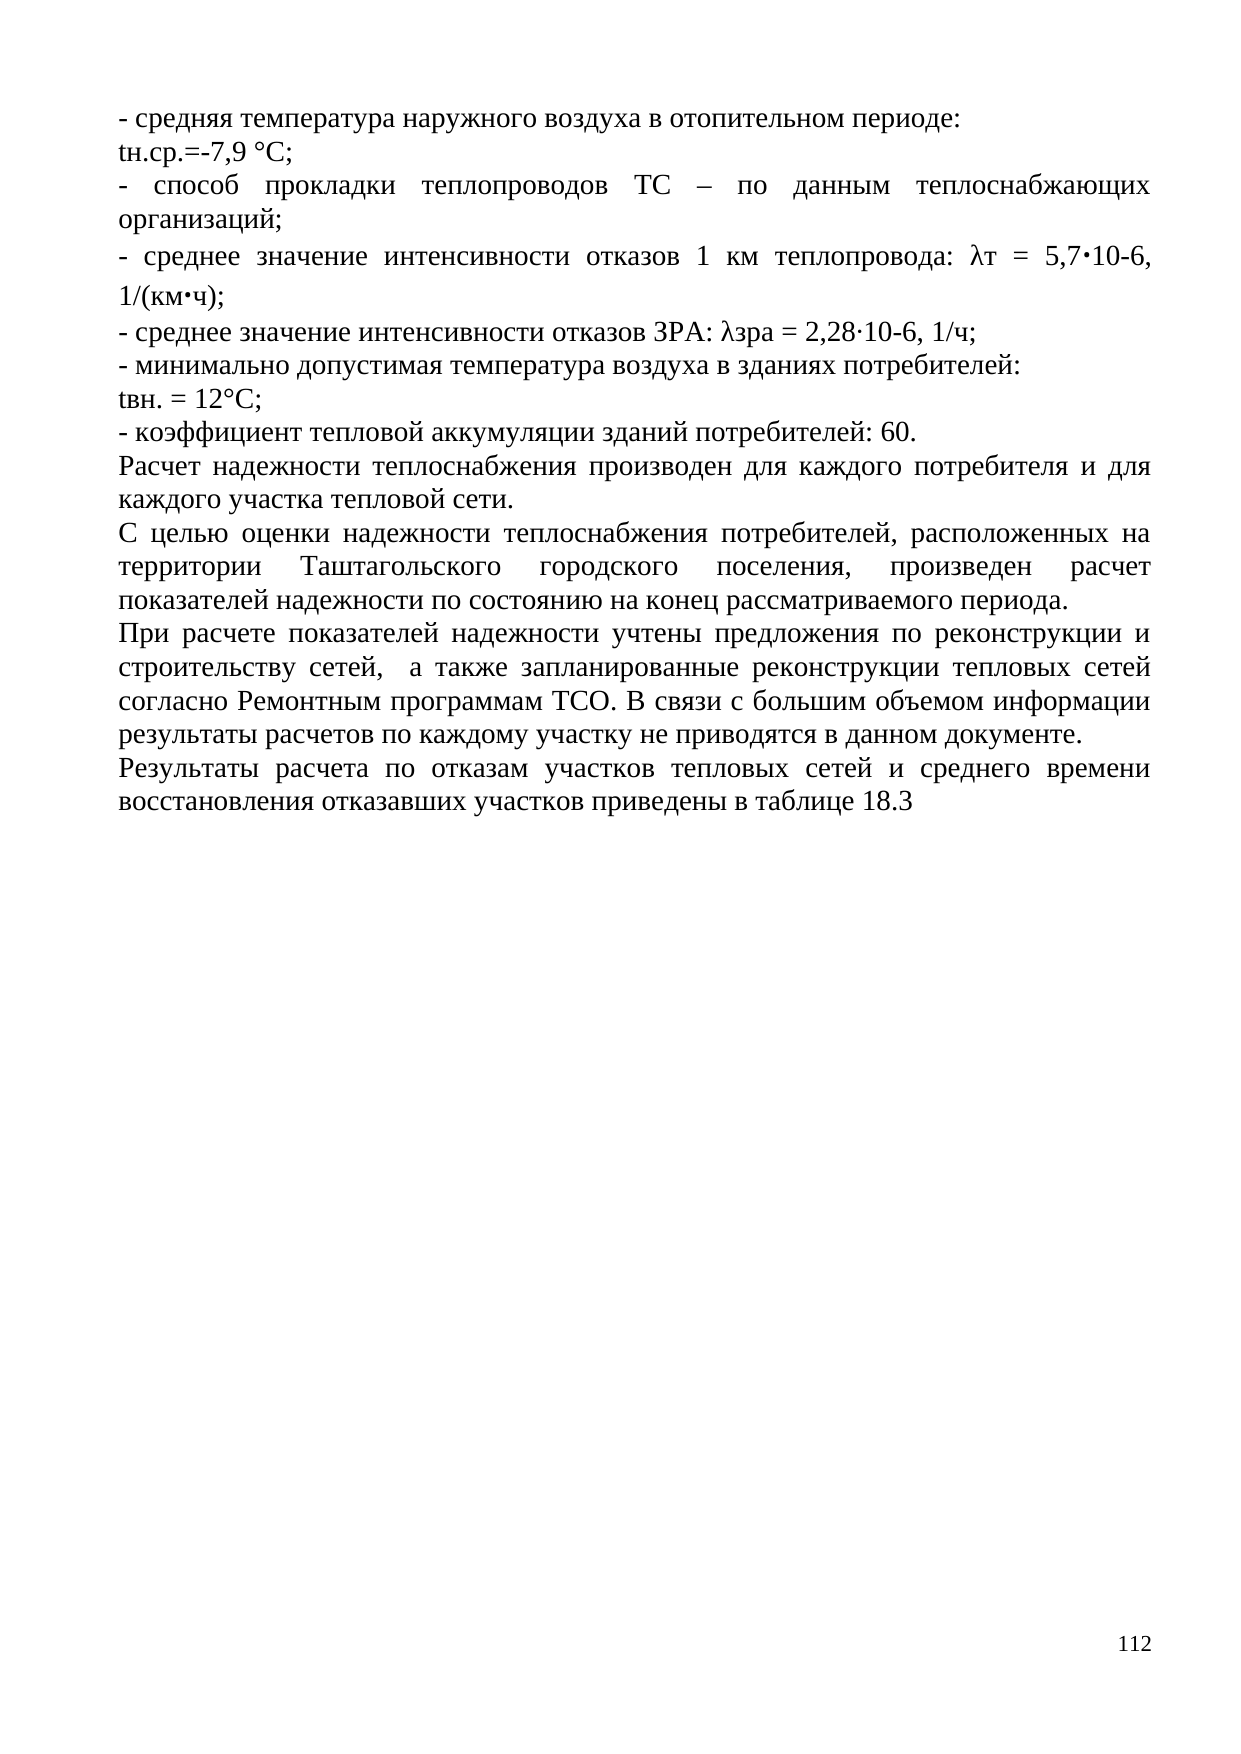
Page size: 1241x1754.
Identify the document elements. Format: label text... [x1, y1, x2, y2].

text - средняя температура наружного воздуха в отопительном периоде: [118, 100, 1152, 134]
text Результаты расчета по отказам участков тепловых сетей и среднего времени восстановления отказавших участков приведены в таблице 18.3 [118, 750, 1152, 817]
text tвн. = 12°С; [118, 381, 1152, 414]
text - минимально допустимая температура воздуха в зданиях потребителей: [118, 347, 1152, 381]
text tн.ср.=-7,9 °С; [118, 134, 1152, 167]
text С целью оценки надежности теплоснабжения потребителей, расположенных на территории Таштагольского городского поселения, произведен расчет показателей надежности по состоянию на конец рассматриваемого периода. [118, 515, 1152, 616]
text - среднее значение интенсивности отказов 1 км теплопровода: λт = 5,7ꞏ10-6, 1/(кмꞏч); [118, 234, 1152, 314]
text При расчете показателей надежности учтены предложения по реконструкции и строительству сетей, а также запланированные реконструкции тепловых сетей согласно Ремонтным программам ТСО. В связи с большим объемом информации результаты расчетов по каждому участку не приводятся в данном документе. [118, 616, 1152, 750]
text Расчет надежности теплоснабжения производен для каждого потребителя и для каждого участка тепловой сети. [118, 448, 1152, 515]
text - способ прокладки теплопроводов ТС – по данным теплоснабжающих организаций; [118, 167, 1152, 234]
text - среднее значение интенсивности отказов ЗРА: λзра = 2,28∙10-6, 1/ч; [118, 314, 1152, 347]
text - коэффициент тепловой аккумуляции зданий потребителей: 60. [118, 414, 1152, 448]
